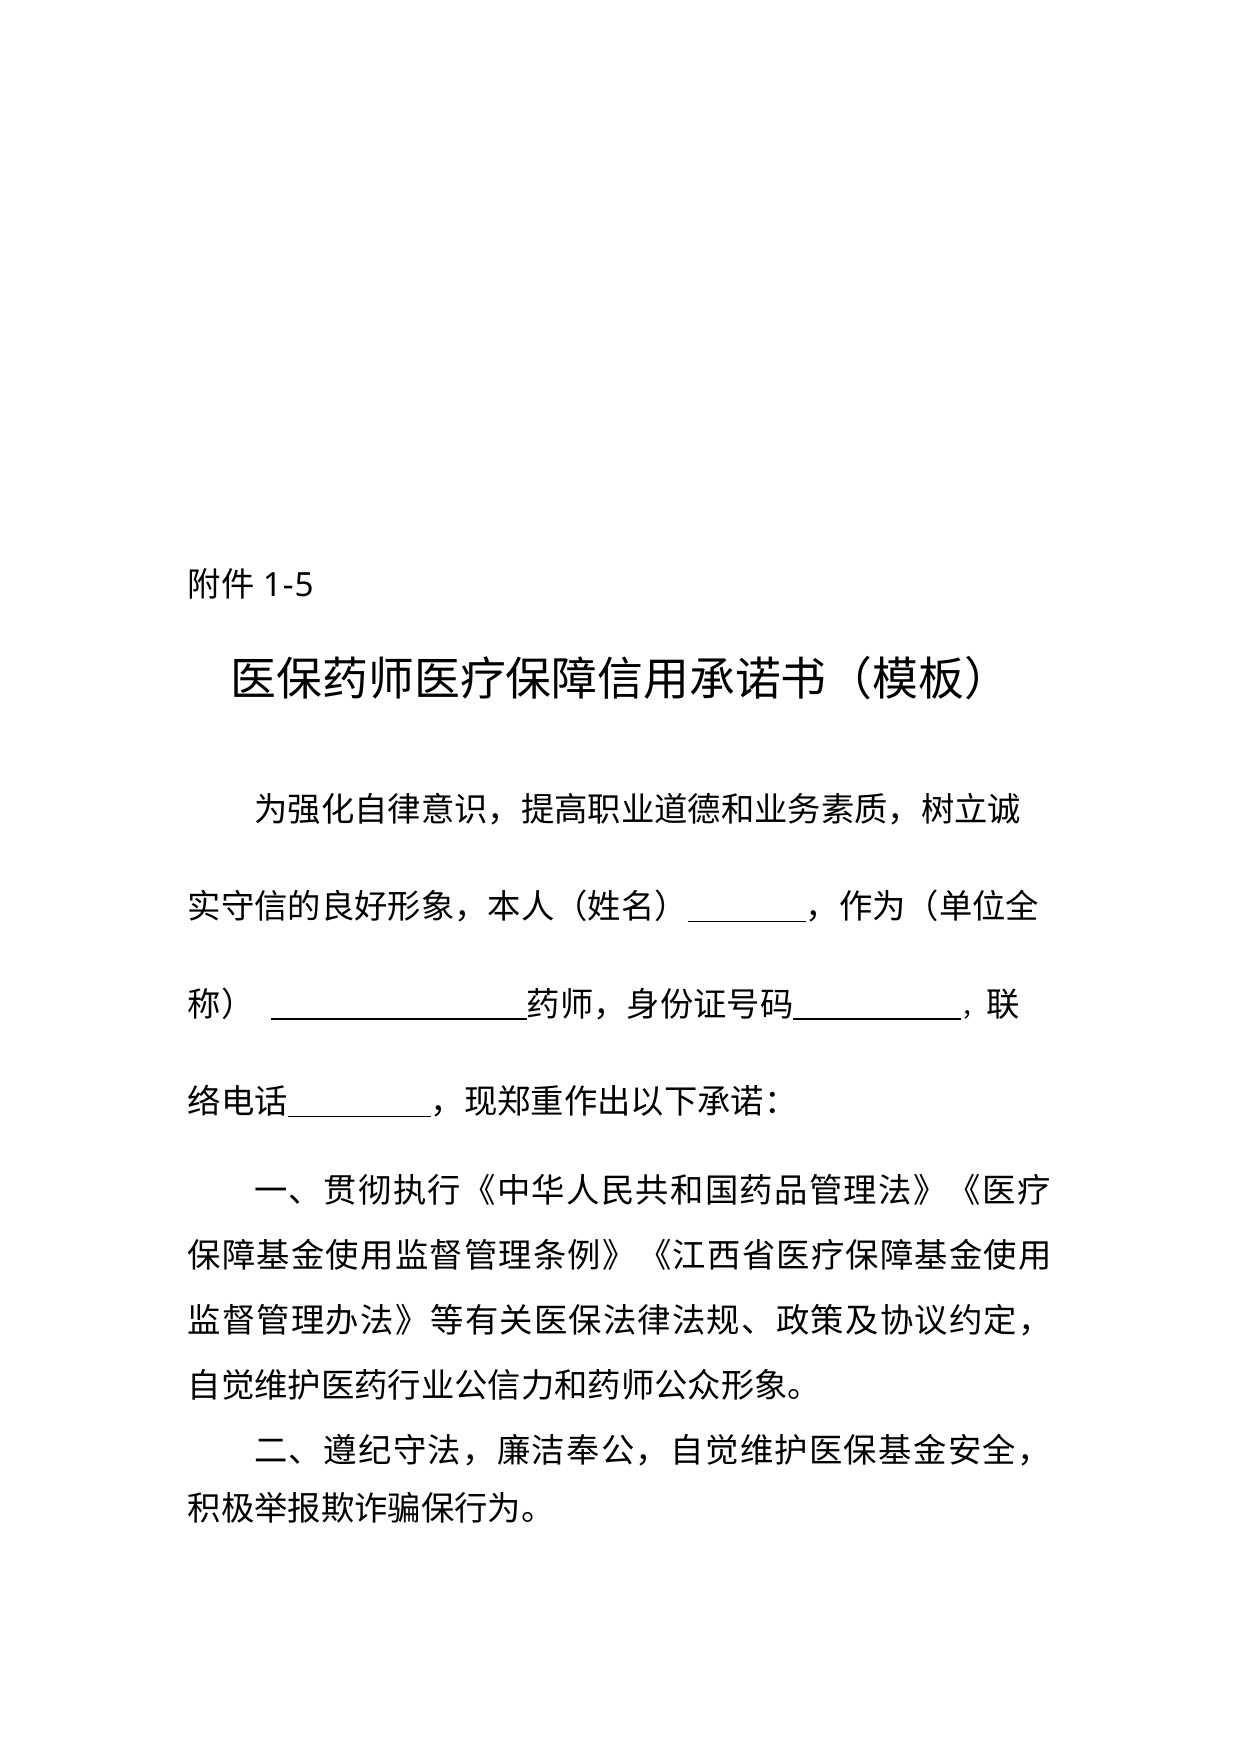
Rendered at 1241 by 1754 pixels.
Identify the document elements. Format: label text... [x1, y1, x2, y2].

text 附件1-5 [187, 549, 1053, 614]
text 医保药师医疗保障信用承诺书（模板） [177, 627, 1064, 724]
text 二、遵纪守法，廉洁奉公，自觉维护医保基金安全，积极举报欺诈骗保行为。 [187, 1416, 1053, 1532]
text 为强化自律意识，提高职业道德和业务素质，树立诚实守信的良好形象，本人（姓名） ，作为（单位全称） 药师，身份证号码 ，联络电话 ，现郑重作出以下承诺： [187, 774, 1053, 1131]
text 一、贯彻执行《中华人民共和国药品管理法》《医疗保障基金使用监督管理条例》《江西省医疗保障基金使用监督管理办法》等有关医保法律法规、政策及协议约定，自觉维护医药行业公信力和药师公众形象。 [187, 1156, 1053, 1416]
